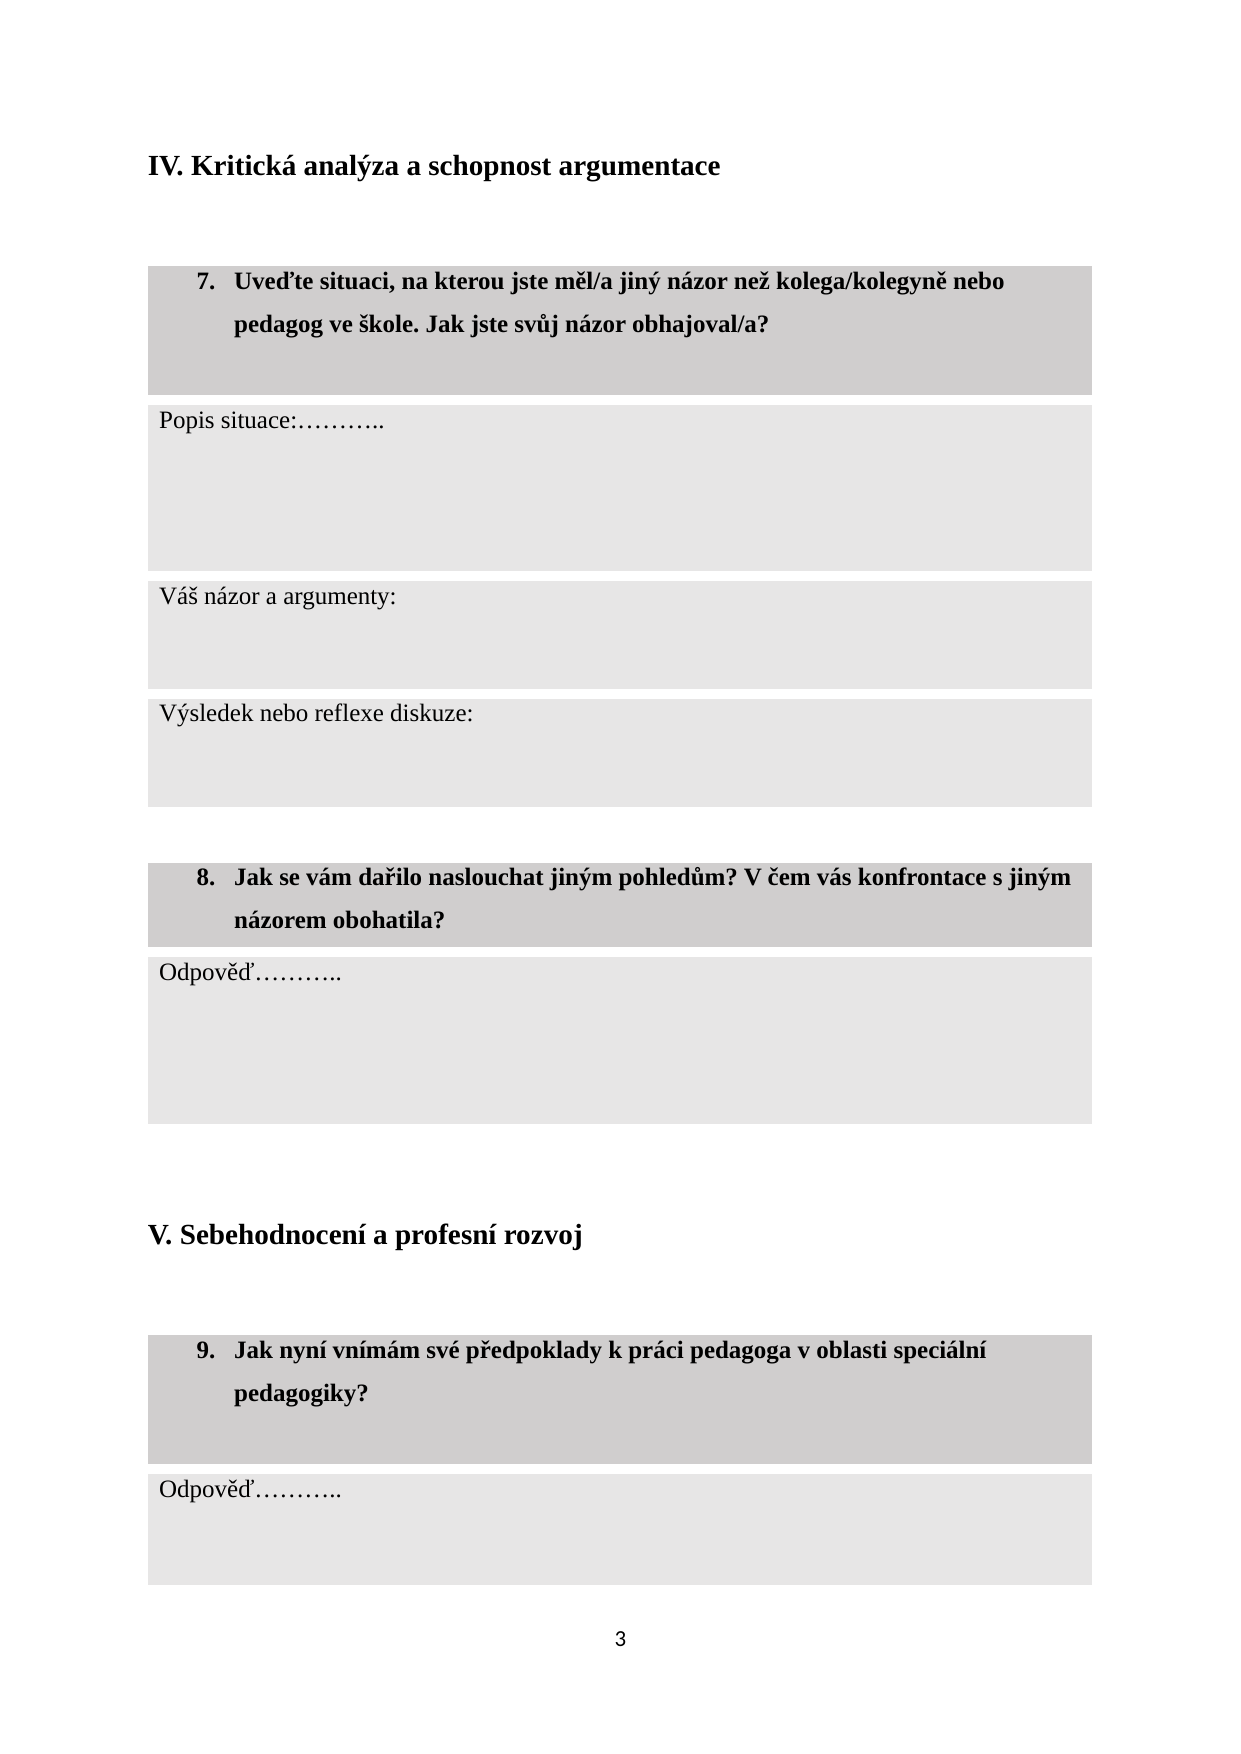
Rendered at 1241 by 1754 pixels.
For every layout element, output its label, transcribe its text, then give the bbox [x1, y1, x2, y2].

text V. Sebehodnocení a profesní rozvoj [148, 1217, 1093, 1250]
table_cell Odpověď……….. [148, 957, 1092, 1124]
table_header Jak se vám dařilo naslouchat jiným pohledům? V čem vás konfrontace s jiným názorem obohatila? [148, 863, 1092, 947]
table_cell Váš názor a argumenty: [148, 581, 1092, 689]
table_header Uveďte situaci, na kterou jste měl/a jiný názor než kolega/kolegyně nebo pedagog ve škole. Jak jste svůj názor obhajoval/a? [148, 266, 1092, 395]
text IV. Kritická analýza a schopnost argumentace [148, 148, 1093, 181]
table_cell Výsledek nebo reflexe diskuze: [148, 699, 1092, 807]
table_cell Popis situace:……….. [148, 405, 1092, 571]
table_header Jak nyní vnímám své předpoklady k práci pedagoga v oblasti speciální pedagogiky? [148, 1335, 1092, 1464]
table_cell Odpověď……….. [148, 1474, 1092, 1585]
